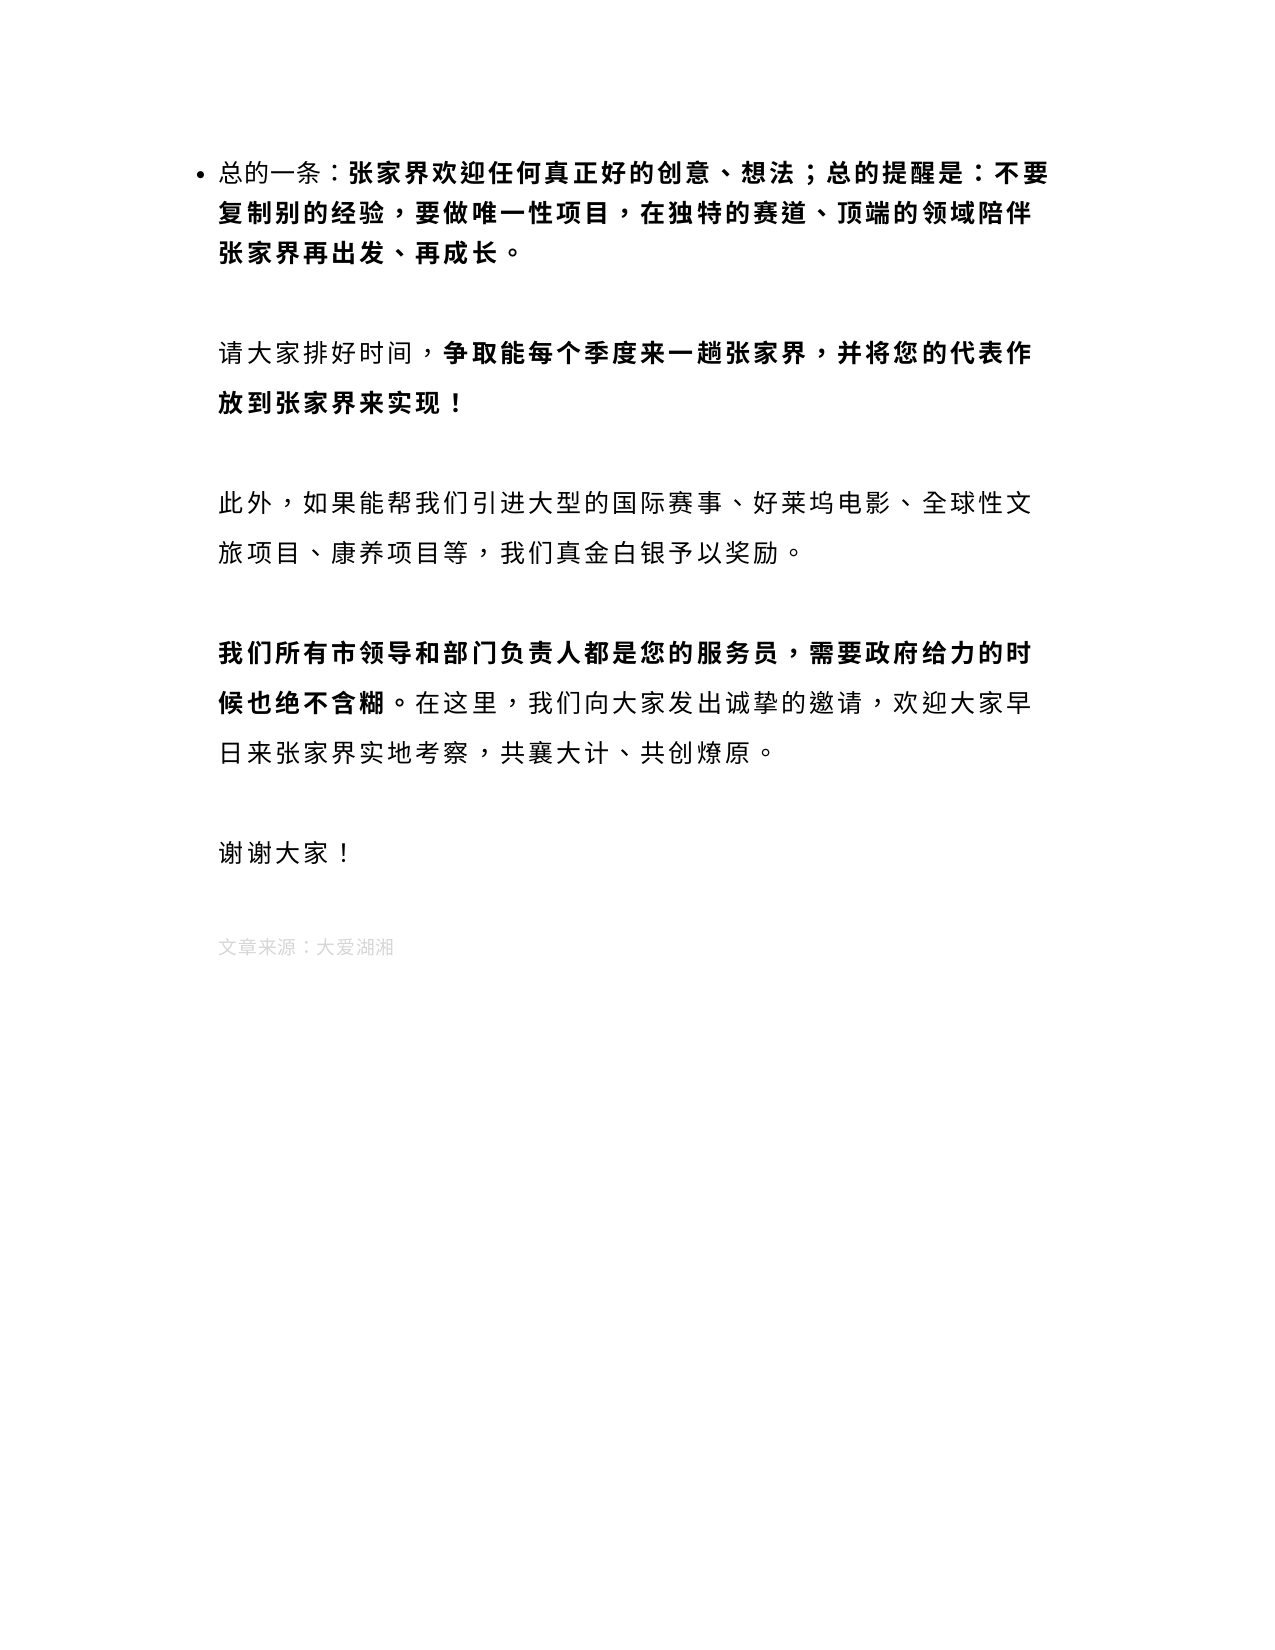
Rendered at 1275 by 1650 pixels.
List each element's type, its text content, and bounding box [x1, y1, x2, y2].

text 我们所有市领导和部门负责人都是您的服务员，需要政府给力的时候也绝不含糊。在这里，我们向大家发出诚挚的邀请，欢迎大家早日来张家界实地考察，共襄大计、共创燎原。 [219, 620, 1056, 770]
text 文章来源：大爱湖湘 [219, 920, 1056, 960]
text 此外，如果能帮我们引进大型的国际赛事、好莱坞电影、全球性文旅项目、康养项目等，我们真金白银予以奖励。 [219, 470, 1056, 570]
text 谢谢大家！ [219, 820, 1056, 870]
text 请大家排好时间，争取能每个季度来一趟张家界，并将您的代表作放到张家界来实现！ [219, 320, 1056, 420]
list 总的一条：张家界欢迎任何真正好的创意、想法；总的提醒是：不要复制别的经验，要做唯一性项目，在独特的赛道、顶端的领域陪伴张家界再出发、再成长。 [197, 150, 1056, 270]
